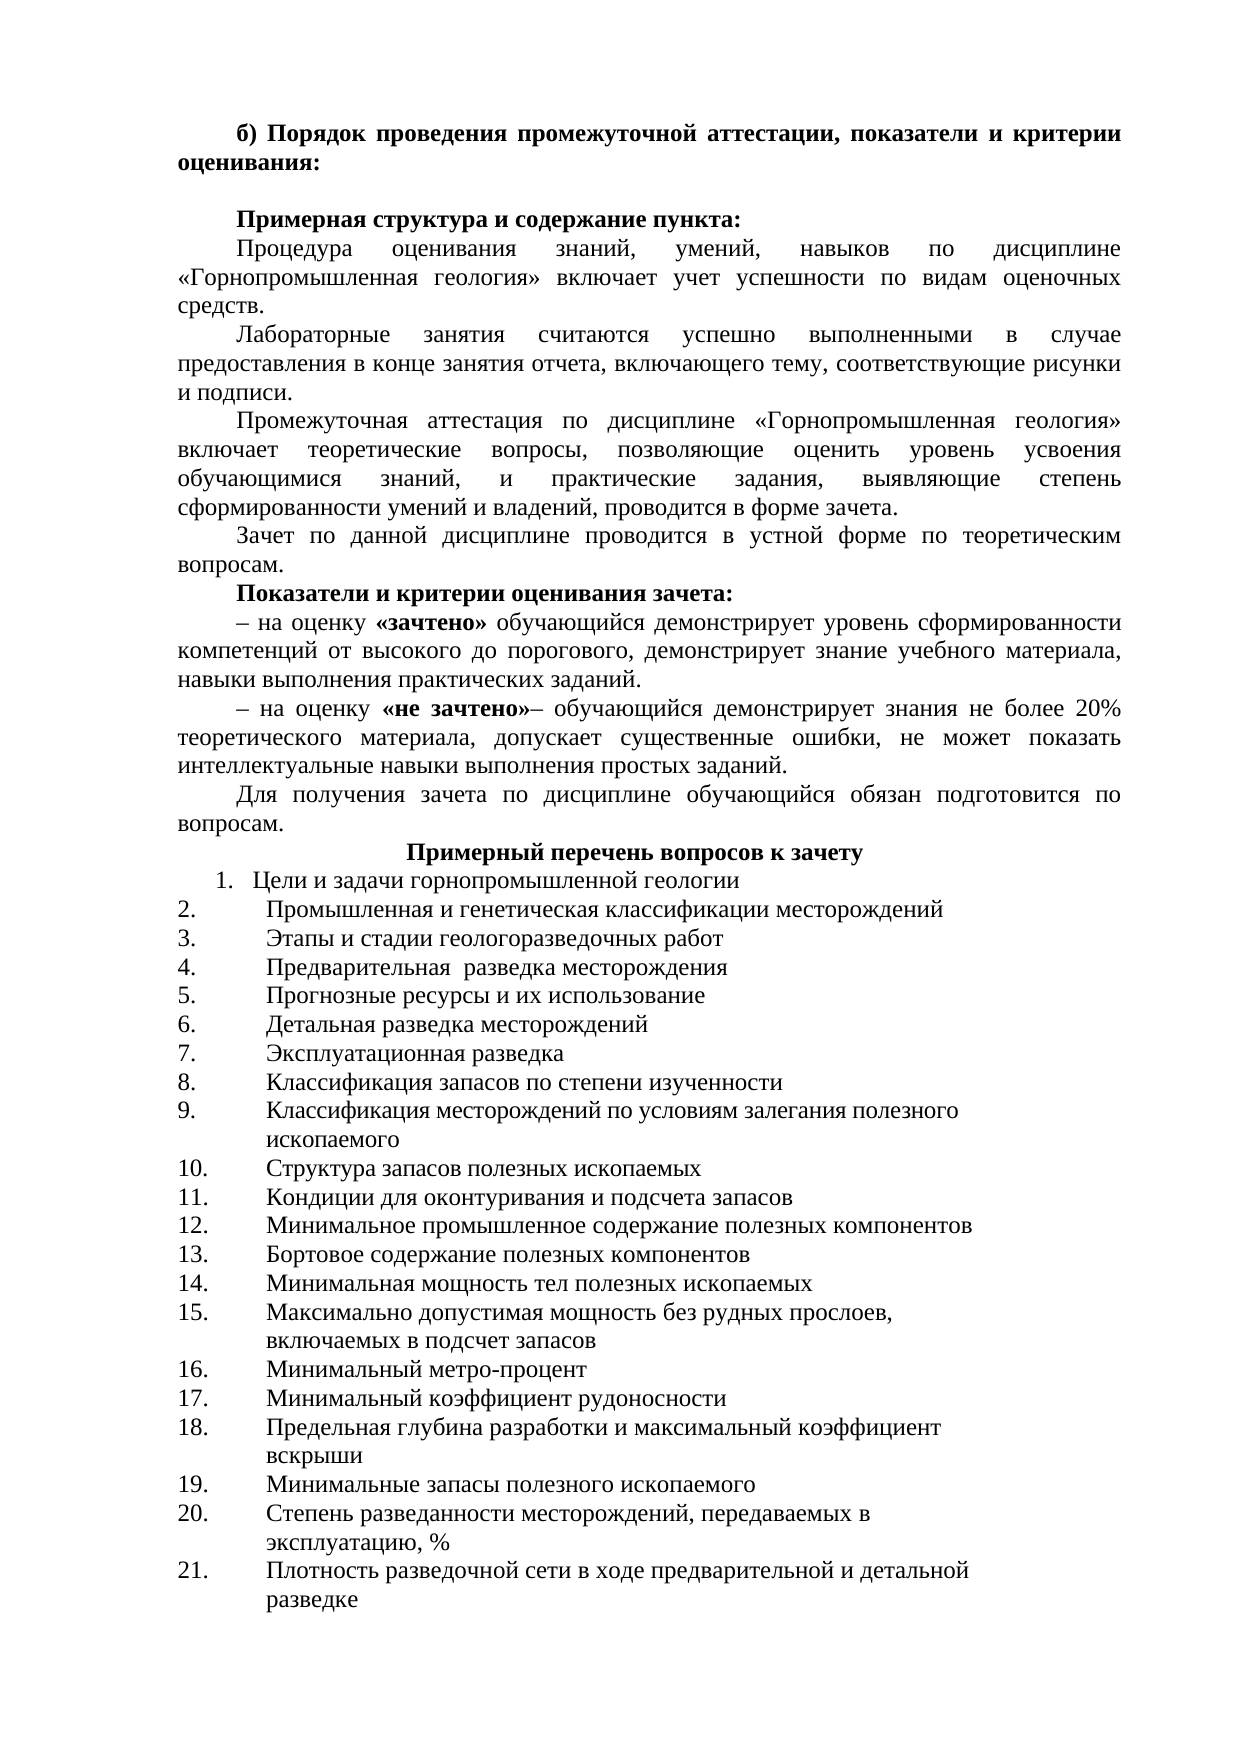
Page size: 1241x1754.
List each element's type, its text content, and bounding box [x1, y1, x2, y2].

list Бортовое содержание полезных компонентов [177, 1239, 1033, 1268]
list Кондиции для оконтуривания и подсчета запасов [177, 1182, 1033, 1211]
text Показатели и критерии оценивания зачета: [177, 578, 1122, 607]
list Минимальные запасы полезного ископаемого [177, 1469, 1033, 1498]
text Для получения зачета по дисциплине обучающийся обязан подготовится по вопросам. [177, 779, 1122, 837]
list Предельная глубина разработки и максимальный коэффициент вскрыши [177, 1412, 1033, 1469]
list Этапы и стадии геологоразведочных работ [177, 923, 1033, 952]
text – на оценку «не зачтено»– обучающийся демонстрирует знания не более 20% теоретического материала, допускает существенные ошибки, не может показать интеллектуальные навыки выполнения простых заданий. [177, 693, 1122, 779]
text б) Порядок проведения промежуточной аттестации, показатели и критерии оценивания: [177, 118, 1122, 176]
text Лабораторные занятия считаются успешно выполненными в случае предоставления в конце занятия отчета, включающего тему, соответствующие рисунки и подписи. [177, 319, 1122, 406]
list Минимальное промышленное содержание полезных компонентов [177, 1211, 1033, 1239]
list Минимальный коэффициент рудоносности [177, 1383, 1033, 1412]
text Примерная структура и содержание пункта: [177, 204, 1122, 233]
text Процедура оценивания знаний, умений, навыков по дисциплине «Горнопромышленная геология» включает учет успешности по видам оценочных средств. [177, 233, 1122, 319]
list Эксплуатационная разведка [177, 1038, 1033, 1067]
text Примерный перечень вопросов к зачету [177, 837, 1033, 866]
text Зачет по данной дисциплине проводится в устной форме по теоретическим вопросам. [177, 521, 1122, 578]
list Классификация месторождений по условиям залегания полезного ископаемого [177, 1096, 1033, 1153]
list Предварительная разведка месторождения [177, 952, 1033, 981]
list Структура запасов полезных ископаемых [177, 1153, 1033, 1182]
list Степень разведанности месторождений, передаваемых в эксплуатацию, % [177, 1498, 1033, 1556]
text – на оценку «зачтено» обучающийся демонстрирует уровень сформированности компетенций от высокого до порогового, демонстрирует знание учебного материала, навыки выполнения практических заданий. [177, 607, 1122, 693]
list Максимально допустимая мощность без рудных прослоев, включаемых в подсчет запасов [177, 1297, 1033, 1354]
list Детальная разведка месторождений [177, 1009, 1033, 1038]
list Минимальная мощность тел полезных ископаемых [177, 1268, 1033, 1297]
list Классификация запасов по степени изученности [177, 1067, 1033, 1096]
list Минимальный метро-процент [177, 1354, 1033, 1383]
list Цели и задачи горнопромышленной геологии [215, 866, 1033, 894]
list Прогнозные ресурсы и их использование [177, 981, 1033, 1009]
list Плотность разведочной сети в ходе предварительной и детальной разведке [177, 1556, 1033, 1613]
text Промежуточная аттестация по дисциплине «Горнопромышленная геология» включает теоретические вопросы, позволяющие оценить уровень усвоения обучающимися знаний, и практические задания, выявляющие степень сформированности умений и владений, проводится в форме зачета. [177, 406, 1122, 521]
list Промышленная и генетическая классификации месторождений [177, 894, 1033, 923]
